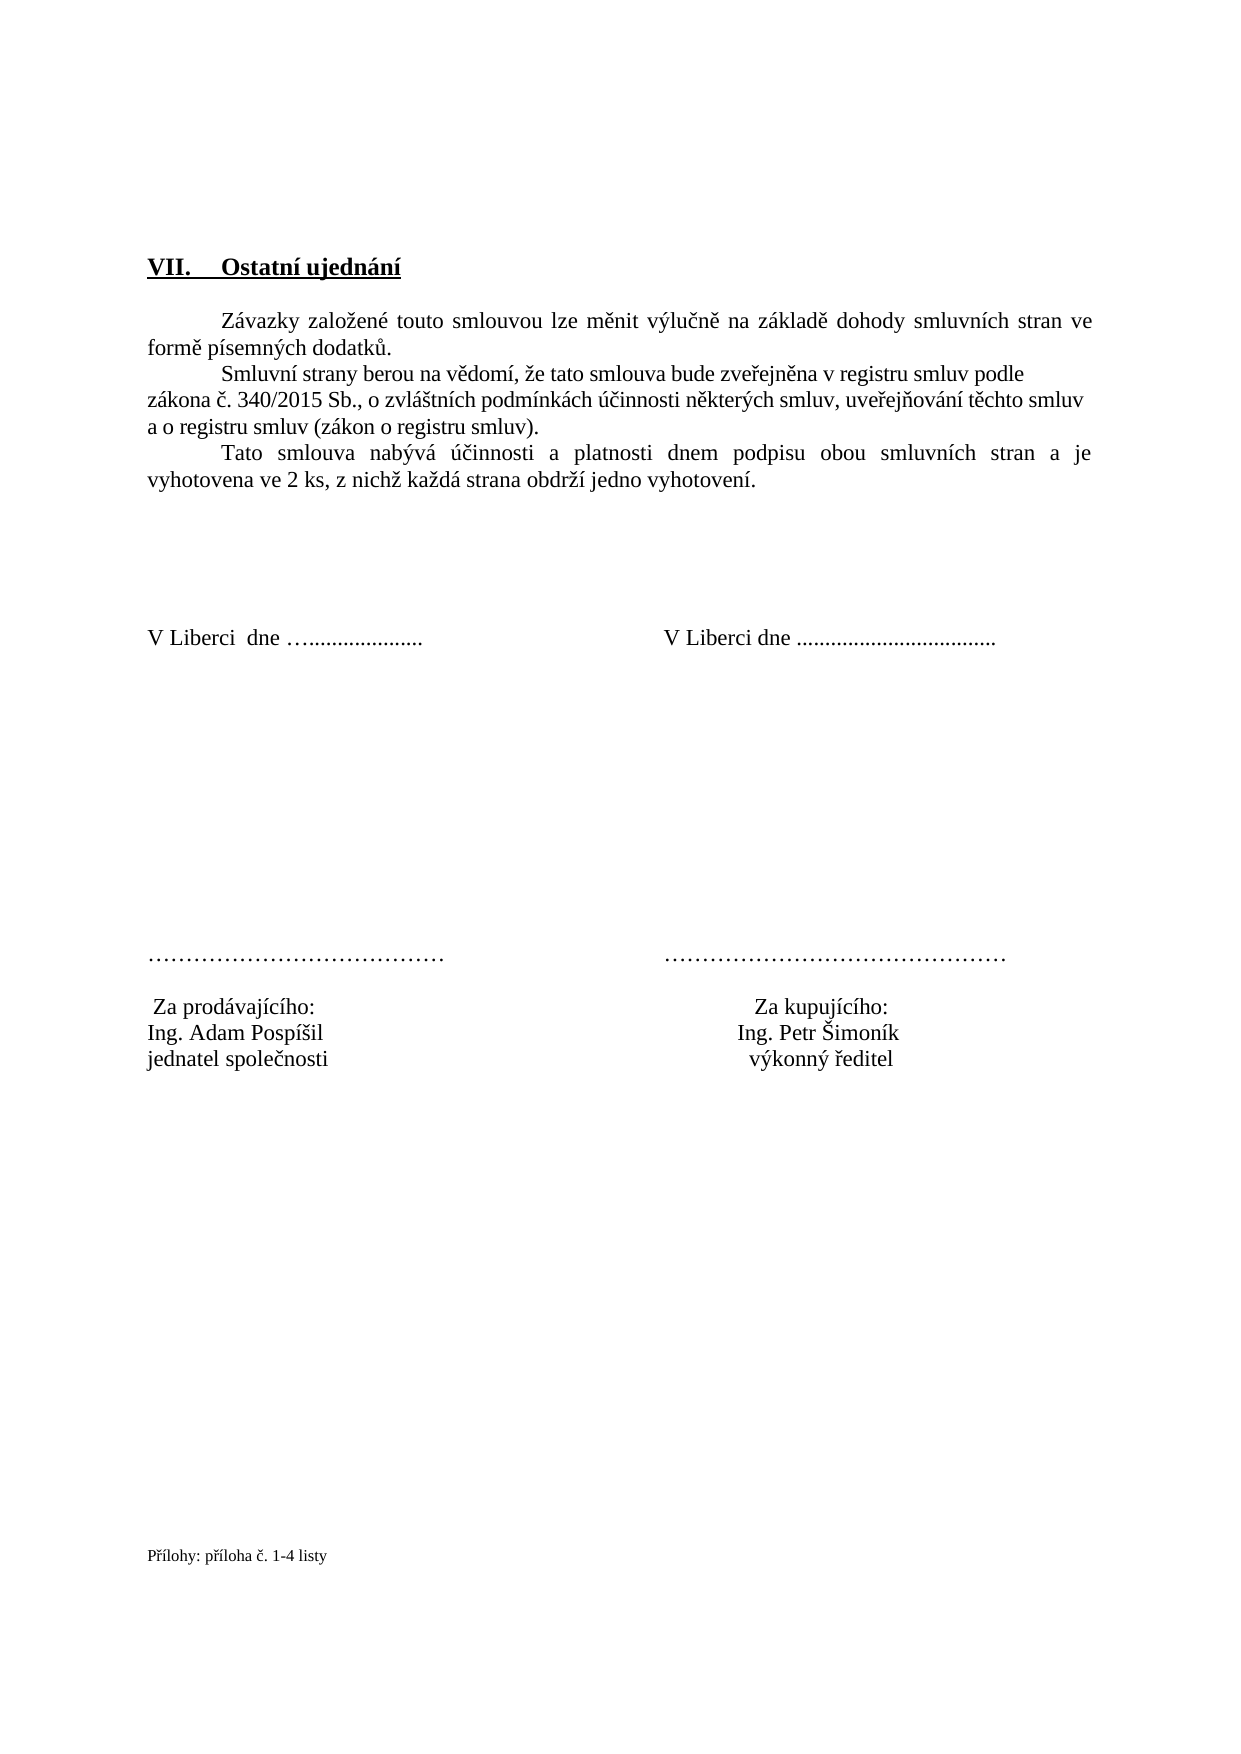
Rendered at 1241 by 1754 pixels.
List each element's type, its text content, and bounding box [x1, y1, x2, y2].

subtitle VII. Ostatní ujednání [147, 252, 1093, 281]
text V Liberci dne ….................... V Liberci dne ................................... [147, 624, 1093, 650]
text Ing. Adam Pospíšil Ing. Petr Šimoník [147, 1019, 1093, 1045]
text Závazky založené touto smlouvou lze měnit výlučně na základě dohody smluvních stran ve formě písemných dodatků. [147, 307, 1093, 360]
text Za prodávajícího: Za kupujícího: [147, 993, 1093, 1019]
text Tato smlouva nabývá účinnosti a platnosti dnem podpisu obou smluvních stran a je vyhotovena ve 2 ks, z nichž každá strana obdrží jedno vyhotovení. [147, 439, 1093, 492]
text jednatel společnosti výkonný ředitel [147, 1045, 1093, 1072]
text Smluvní strany berou na vědomí, že tato smlouva bude zveřejněna v registru smluv podle zákona č. 340/2015 Sb., o zvláštních podmínkách účinnosti některých smluv, uveřejňování těchto smluv a o registru smluv (zákon o registru smluv). [147, 360, 1093, 439]
text Přílohy: příloha č. 1-4 listy [147, 1546, 1093, 1565]
text ………………………………… ……………………………………… [147, 940, 1093, 966]
